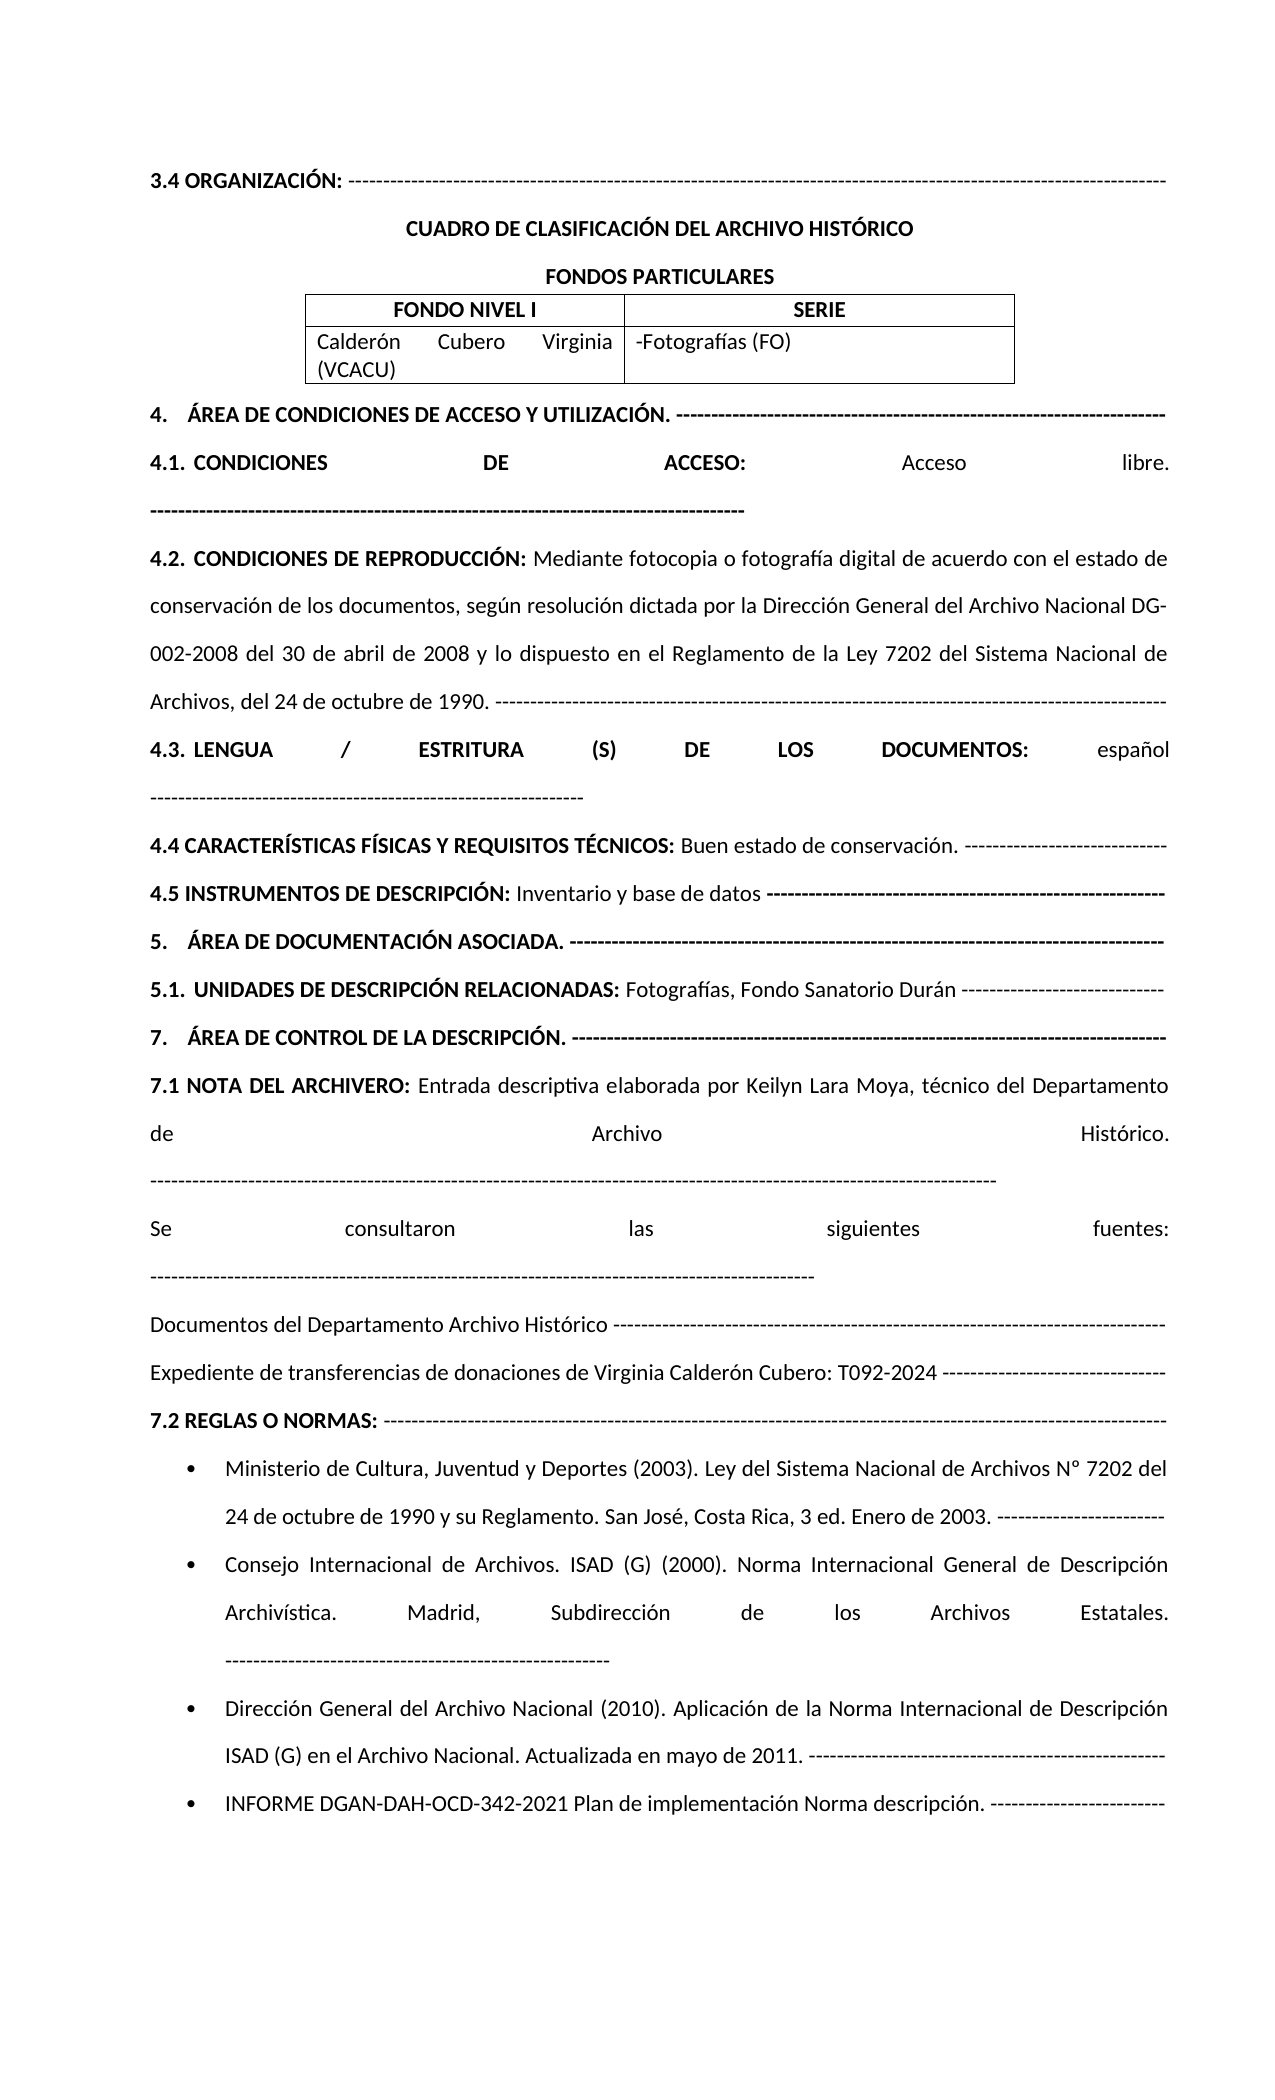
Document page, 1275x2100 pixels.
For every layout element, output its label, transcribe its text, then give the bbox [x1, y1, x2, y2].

text Documentos del Departamento Archivo Histórico ------------------------------------------------------------------------------- [150, 1294, 1170, 1342]
list CONDICIONES DE ACCESO: Acceso libre. ------------------------------------------------------------------------------------- [150, 432, 1170, 528]
text 7.1 NOTA DEL ARCHIVERO: Entrada descriptiva elaborada por Keilyn Lara Moya, técnico del Departamento de Archivo Histórico. ------------------------------------------------------------------------------------------------------------------------- [150, 1055, 1170, 1198]
list ÁREA DE CONDICIONES DE ACCESO Y UTILIZACIÓN. ---------------------------------------------------------------------- [150, 384, 1170, 432]
text CUADRO DE CLASIFICACIÓN DEL ARCHIVO HISTÓRICO [150, 198, 1170, 246]
list INFORME DGAN-DAH-OCD-342-2021 Plan de implementación Norma descripción. ------------------------- [187, 1773, 1170, 1821]
table_header FONDO NIVEL I [306, 295, 624, 326]
table_cell Calderón Cubero Virginia (VCACU) [306, 327, 624, 383]
list UNIDADES DE DESCRIPCIÓN RELACIONADAS: Fotografías, Fondo Sanatorio Durán ----------------------------- [150, 959, 1170, 1007]
list LENGUA / ESTRITURA (S) DE LOS DOCUMENTOS: español -------------------------------------------------------------- [150, 719, 1170, 815]
text 3.4 ORGANIZACIÓN: --------------------------------------------------------------------------------------------------------------------- [150, 150, 1170, 198]
text FONDOS PARTICULARES [150, 246, 1170, 294]
list CONDICIONES DE REPRODUCCIÓN: Mediante fotocopia o fotografía digital de acuerdo con el estado de conservación de los documentos, según resolución dictada por la Dirección General del Archivo Nacional DG-002-2008 del 30 de abril de 2008 y lo dispuesto en el Reglamento de la Ley 7202 del Sistema Nacional de Archivos, del 24 de octubre de 1990. ------------------------------------------------------------------------------------------------ [150, 528, 1170, 719]
table_cell -Fotografías (FO) [625, 327, 1014, 383]
text 4.5 INSTRUMENTOS DE DESCRIPCIÓN: Inventario y base de datos --------------------------------------------------------- [150, 863, 1170, 911]
text 4.4 CARACTERÍSTICAS FÍSICAS Y REQUISITOS TÉCNICOS: Buen estado de conservación. ----------------------------- [150, 815, 1170, 863]
list ÁREA DE DOCUMENTACIÓN ASOCIADA. ------------------------------------------------------------------------------------- [150, 911, 1170, 959]
list Consejo Internacional de Archivos. ISAD (G) (2000). Norma Internacional General de Descripción Archivística. Madrid, Subdirección de los Archivos Estatales. ------------------------------------------------------- [187, 1534, 1170, 1678]
text 7.2 REGLAS O NORMAS: ---------------------------------------------------------------------------------------------------------------- [150, 1390, 1170, 1438]
text Se consultaron las siguientes fuentes: ----------------------------------------------------------------------------------------------- [150, 1198, 1170, 1294]
list Dirección General del Archivo Nacional (2010). Aplicación de la Norma Internacional de Descripción ISAD (G) en el Archivo Nacional. Actualizada en mayo de 2011. --------------------------------------------------- [187, 1678, 1170, 1773]
table_header SERIE [625, 295, 1014, 326]
text Expediente de transferencias de donaciones de Virginia Calderón Cubero: T092-2024 -------------------------------- [150, 1342, 1170, 1390]
list Ministerio de Cultura, Juventud y Deportes (2003). Ley del Sistema Nacional de Archivos Nº 7202 del 24 de octubre de 1990 y su Reglamento. San José, Costa Rica, 3 ed. Enero de 2003. ------------------------ [187, 1438, 1170, 1534]
list ÁREA DE CONTROL DE LA DESCRIPCIÓN. ------------------------------------------------------------------------------------- [150, 1007, 1170, 1055]
